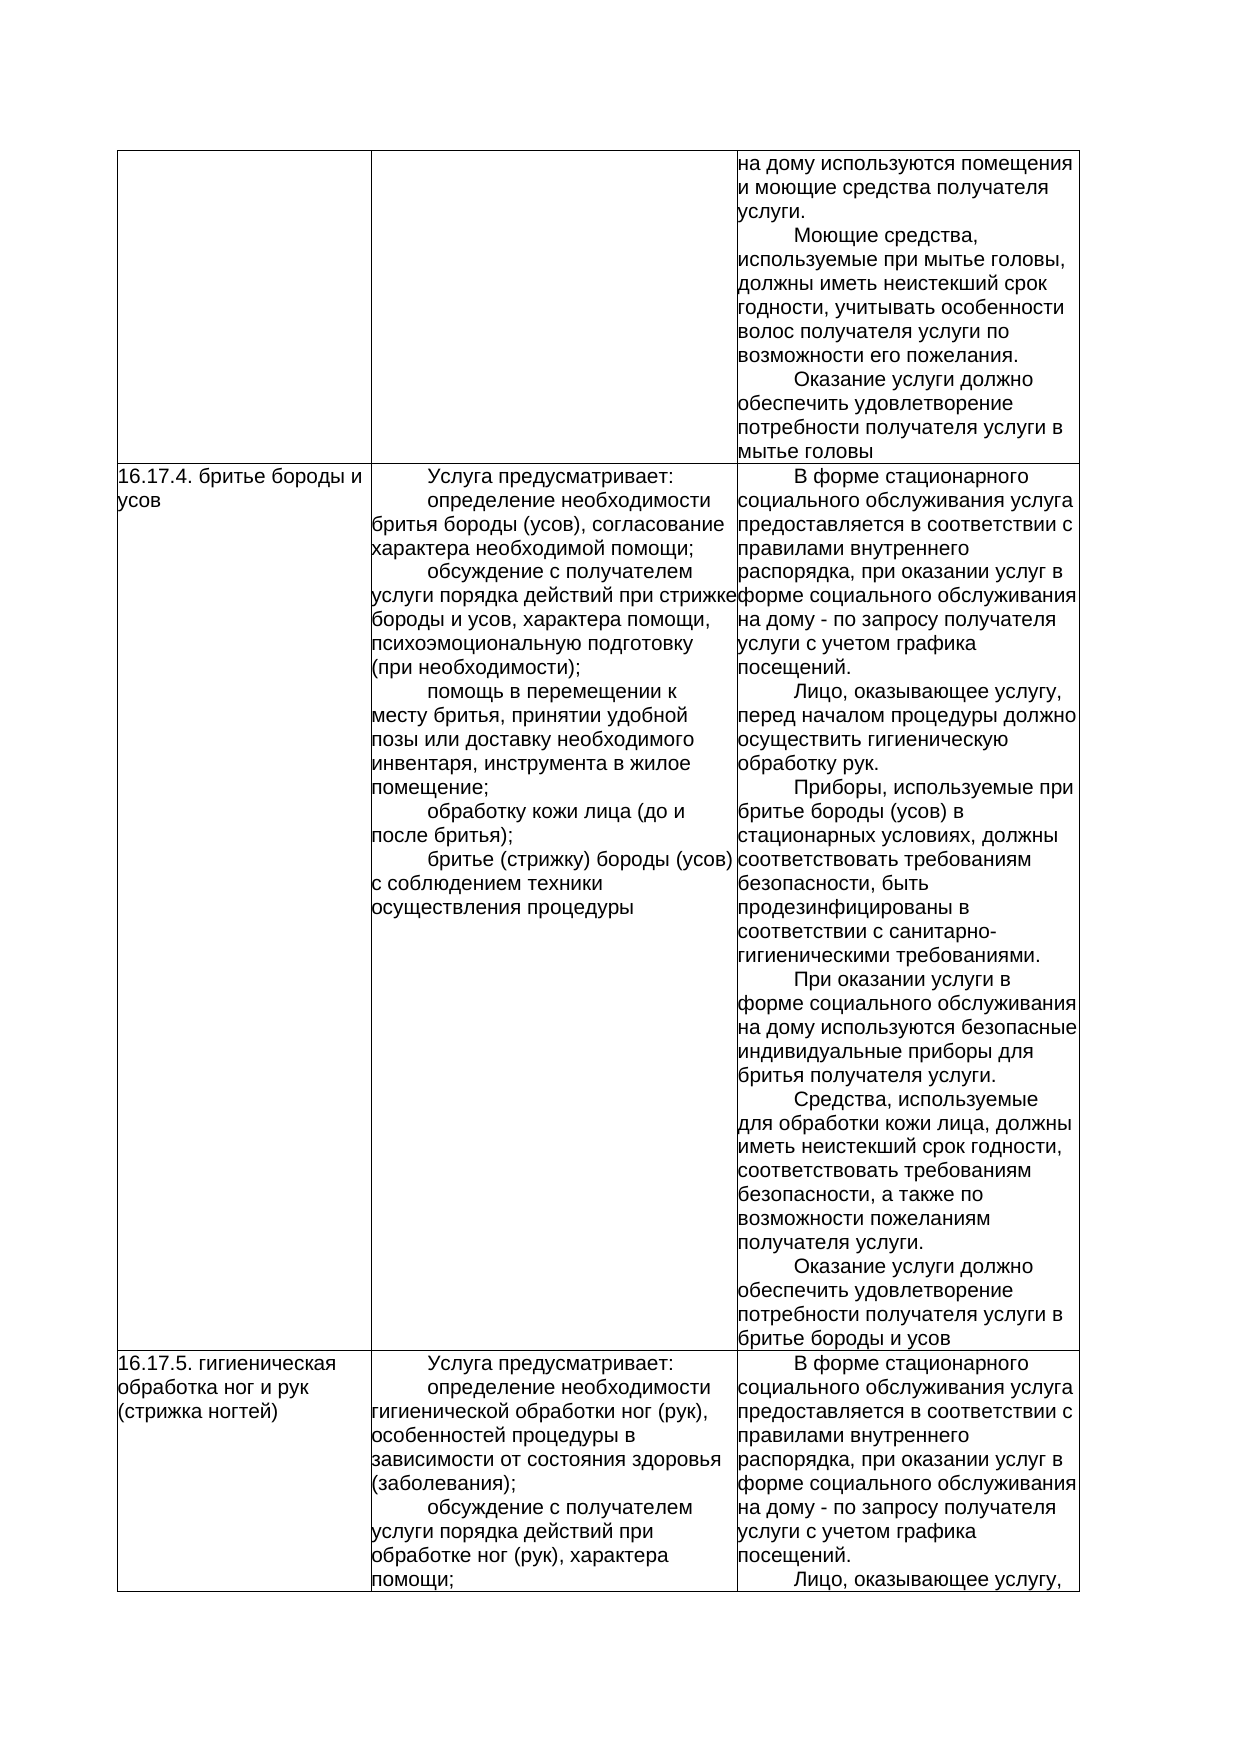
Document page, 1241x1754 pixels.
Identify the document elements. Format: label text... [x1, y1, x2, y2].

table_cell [372, 151, 737, 462]
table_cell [118, 1351, 371, 1591]
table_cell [738, 1351, 1079, 1591]
table_cell В форме стационарного социального обслуживания услуга предоставляется в соответствии с правилами внутреннего распорядка, при оказании услуг в форме социального обслуживания на дому - по запросу получателя услуги с учетом графика посещений. Лицо, оказывающее услугу, перед началом процедуры должно осуществить гигиеническую обработку рук. Приборы, используемые при бритье бороды (усов) в стационарных условиях, должны соответствовать требованиям безопасности, быть продезинфицированы в соответствии с санитарно-гигиеническими требованиями. При оказании услуги в форме социального обслуживания на дому используются безопасные индивидуальные приборы для бритья получателя услуги. Средства, используемые для обработки кожи лица, должны иметь неистекший срок годности, соответствовать требованиям безопасности, а также по возможности пожеланиям получателя услуги. Оказание услуги должно обеспечить удовлетворение потребности получателя услуги в бритье бороды и усов [738, 464, 1079, 1350]
table_cell 16.17.4. бритье бороды и усов [118, 464, 371, 1350]
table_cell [372, 1351, 737, 1591]
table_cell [738, 151, 1079, 462]
table_cell Услуга предусматривает: определение необходимости бритья бороды (усов), согласование характера необходимой помощи; обсуждение с получателем услуги порядка действий при стрижке бороды и усов, характера помощи, психоэмоциональную подготовку (при необходимости); помощь в перемещении к месту бритья, принятии удобной позы или доставку необходимого инвентаря, инструмента в жилое помещение; обработку кожи лица (до и после бритья); бритье (стрижку) бороды (усов) с соблюдением техники осуществления процедуры [372, 464, 737, 1350]
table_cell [118, 151, 371, 462]
